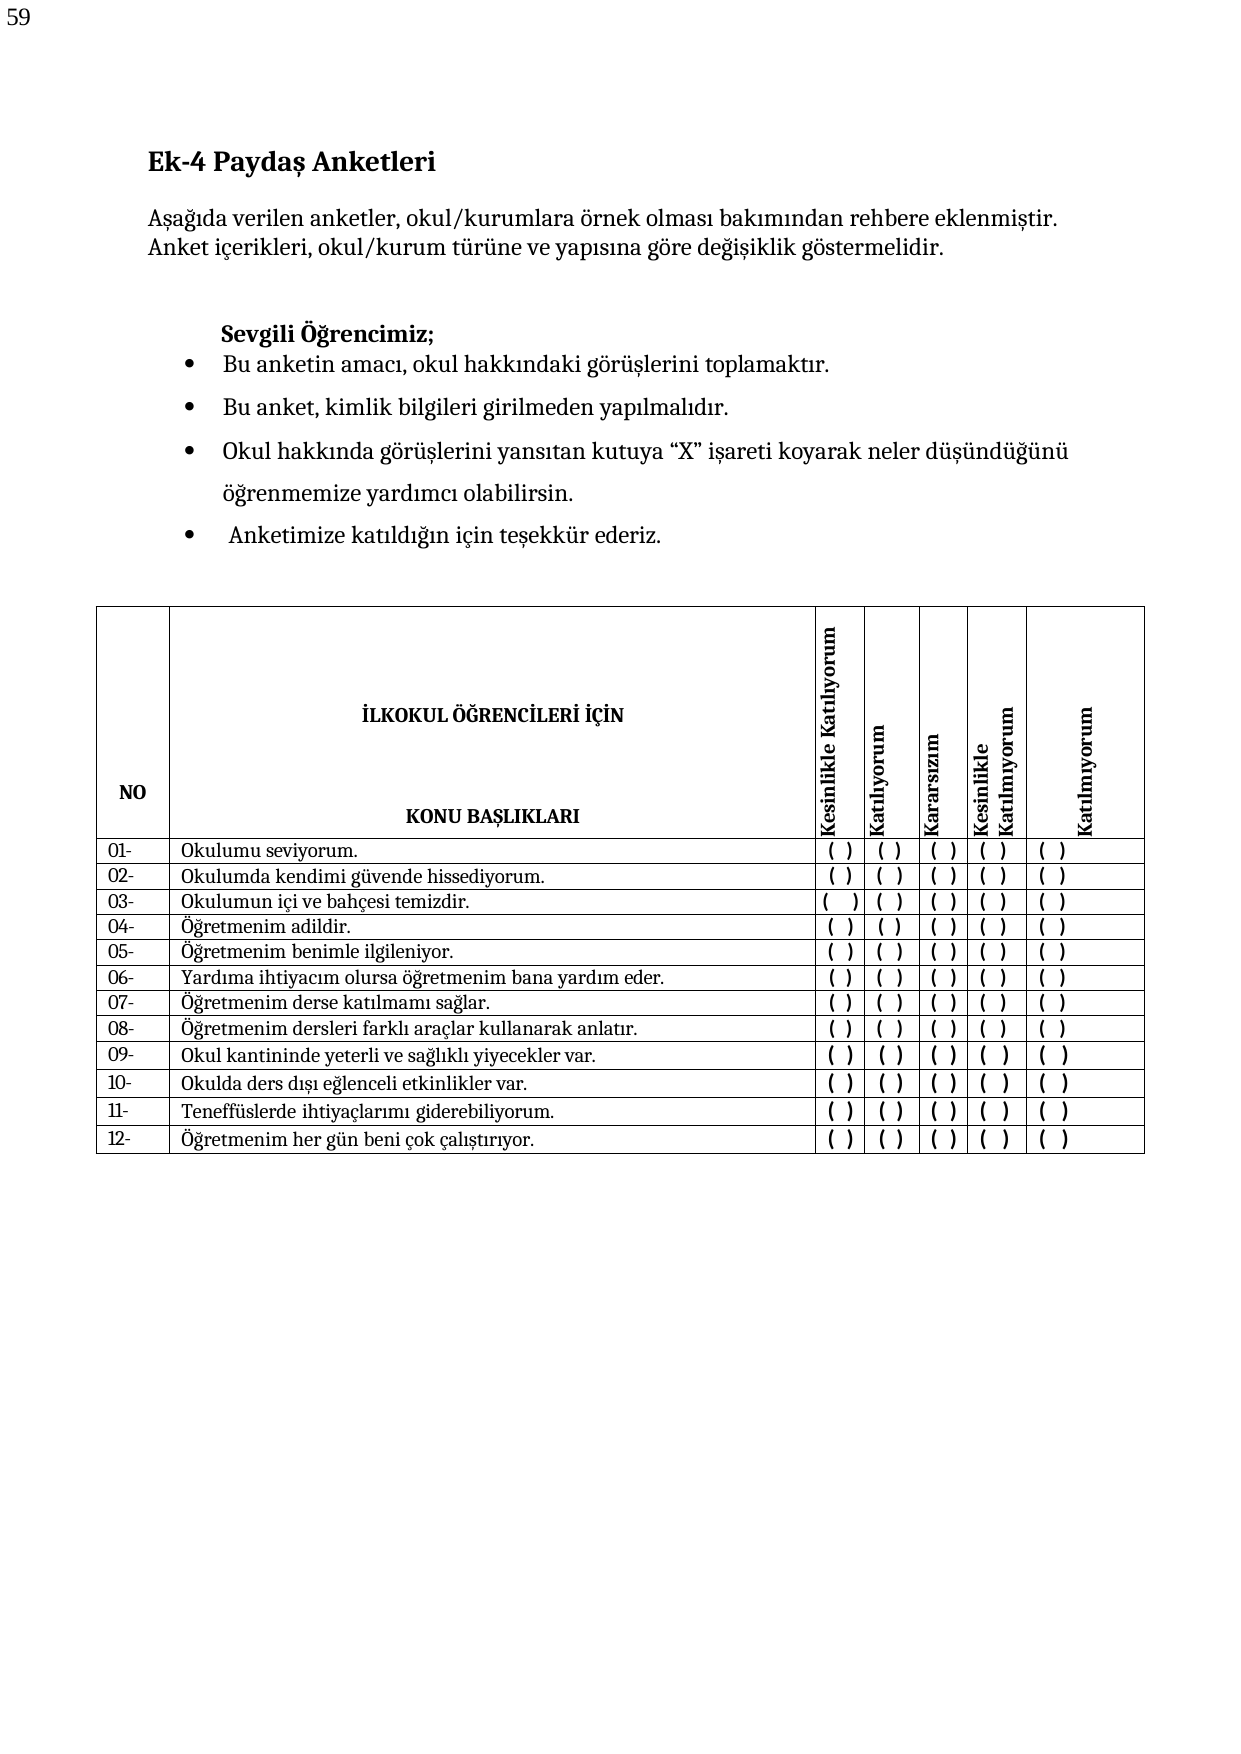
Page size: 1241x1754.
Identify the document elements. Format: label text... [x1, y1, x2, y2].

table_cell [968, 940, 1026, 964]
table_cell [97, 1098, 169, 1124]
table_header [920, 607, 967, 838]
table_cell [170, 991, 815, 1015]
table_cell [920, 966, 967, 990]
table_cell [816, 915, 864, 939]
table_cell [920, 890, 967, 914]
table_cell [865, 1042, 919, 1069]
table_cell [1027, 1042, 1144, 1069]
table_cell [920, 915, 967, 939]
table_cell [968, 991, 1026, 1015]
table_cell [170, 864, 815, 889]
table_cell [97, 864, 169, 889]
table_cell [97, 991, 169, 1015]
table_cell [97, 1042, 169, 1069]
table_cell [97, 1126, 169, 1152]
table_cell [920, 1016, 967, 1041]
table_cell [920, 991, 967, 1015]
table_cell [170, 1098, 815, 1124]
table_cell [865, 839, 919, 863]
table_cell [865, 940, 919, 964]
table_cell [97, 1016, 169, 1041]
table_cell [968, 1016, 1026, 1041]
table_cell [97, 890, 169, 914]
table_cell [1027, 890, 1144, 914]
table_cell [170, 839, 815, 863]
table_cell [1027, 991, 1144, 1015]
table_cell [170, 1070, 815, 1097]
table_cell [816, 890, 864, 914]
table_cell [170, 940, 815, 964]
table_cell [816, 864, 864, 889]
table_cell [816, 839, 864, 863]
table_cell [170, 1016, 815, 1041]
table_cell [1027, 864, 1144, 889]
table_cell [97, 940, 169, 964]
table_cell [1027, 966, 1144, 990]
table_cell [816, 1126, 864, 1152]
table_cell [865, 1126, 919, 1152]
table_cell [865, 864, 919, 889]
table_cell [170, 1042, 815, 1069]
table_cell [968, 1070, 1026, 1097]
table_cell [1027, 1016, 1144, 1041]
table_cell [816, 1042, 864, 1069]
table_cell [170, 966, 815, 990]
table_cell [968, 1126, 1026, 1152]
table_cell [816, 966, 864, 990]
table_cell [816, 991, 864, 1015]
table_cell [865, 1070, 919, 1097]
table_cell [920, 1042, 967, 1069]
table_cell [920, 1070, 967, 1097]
text Sevgili Öğrencimiz; [221, 319, 1198, 348]
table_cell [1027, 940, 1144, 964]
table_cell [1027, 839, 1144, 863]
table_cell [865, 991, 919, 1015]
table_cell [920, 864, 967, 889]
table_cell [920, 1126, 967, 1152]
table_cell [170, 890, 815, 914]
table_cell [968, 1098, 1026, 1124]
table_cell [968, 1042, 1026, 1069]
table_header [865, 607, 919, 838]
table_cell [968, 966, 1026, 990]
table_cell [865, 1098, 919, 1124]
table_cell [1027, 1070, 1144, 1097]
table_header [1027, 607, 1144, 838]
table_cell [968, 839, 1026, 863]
subtitle Ek-4 Paydaş Anketleri [148, 146, 1198, 179]
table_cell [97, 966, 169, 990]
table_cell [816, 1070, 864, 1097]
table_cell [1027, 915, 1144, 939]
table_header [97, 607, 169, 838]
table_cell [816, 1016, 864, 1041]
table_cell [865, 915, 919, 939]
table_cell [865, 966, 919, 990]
list Okul hakkında görüşlerini yansıtan kutuya “X” işareti koyarak neler düşündüğünü öğrenmemize yardımcı olabilirsin. [185, 437, 1093, 507]
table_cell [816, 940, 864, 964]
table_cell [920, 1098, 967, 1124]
list Bu anketin amacı, okul hakkındaki görüşlerini toplamaktır. [185, 348, 1198, 378]
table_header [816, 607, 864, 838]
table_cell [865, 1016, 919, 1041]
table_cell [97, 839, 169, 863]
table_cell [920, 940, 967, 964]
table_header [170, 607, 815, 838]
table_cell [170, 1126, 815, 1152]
list Anketimize katıldığın için teşekkür ederiz. [185, 521, 1198, 550]
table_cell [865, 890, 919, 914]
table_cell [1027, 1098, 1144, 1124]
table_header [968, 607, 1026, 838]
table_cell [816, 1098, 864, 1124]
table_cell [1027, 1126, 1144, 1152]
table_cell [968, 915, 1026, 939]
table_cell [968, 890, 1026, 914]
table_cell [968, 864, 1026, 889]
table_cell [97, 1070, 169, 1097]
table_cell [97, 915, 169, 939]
text Aşağıda verilen anketler, okul/kurumlara örnek olması bakımından rehbere eklenmiştir. Anket içerikleri, okul/kurum türüne ve yapısına göre değişiklik göstermelidir. [148, 204, 1093, 261]
list Bu anket, kimlik bilgileri girilmeden yapılmalıdır. [185, 393, 1198, 422]
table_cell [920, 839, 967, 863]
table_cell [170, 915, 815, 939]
